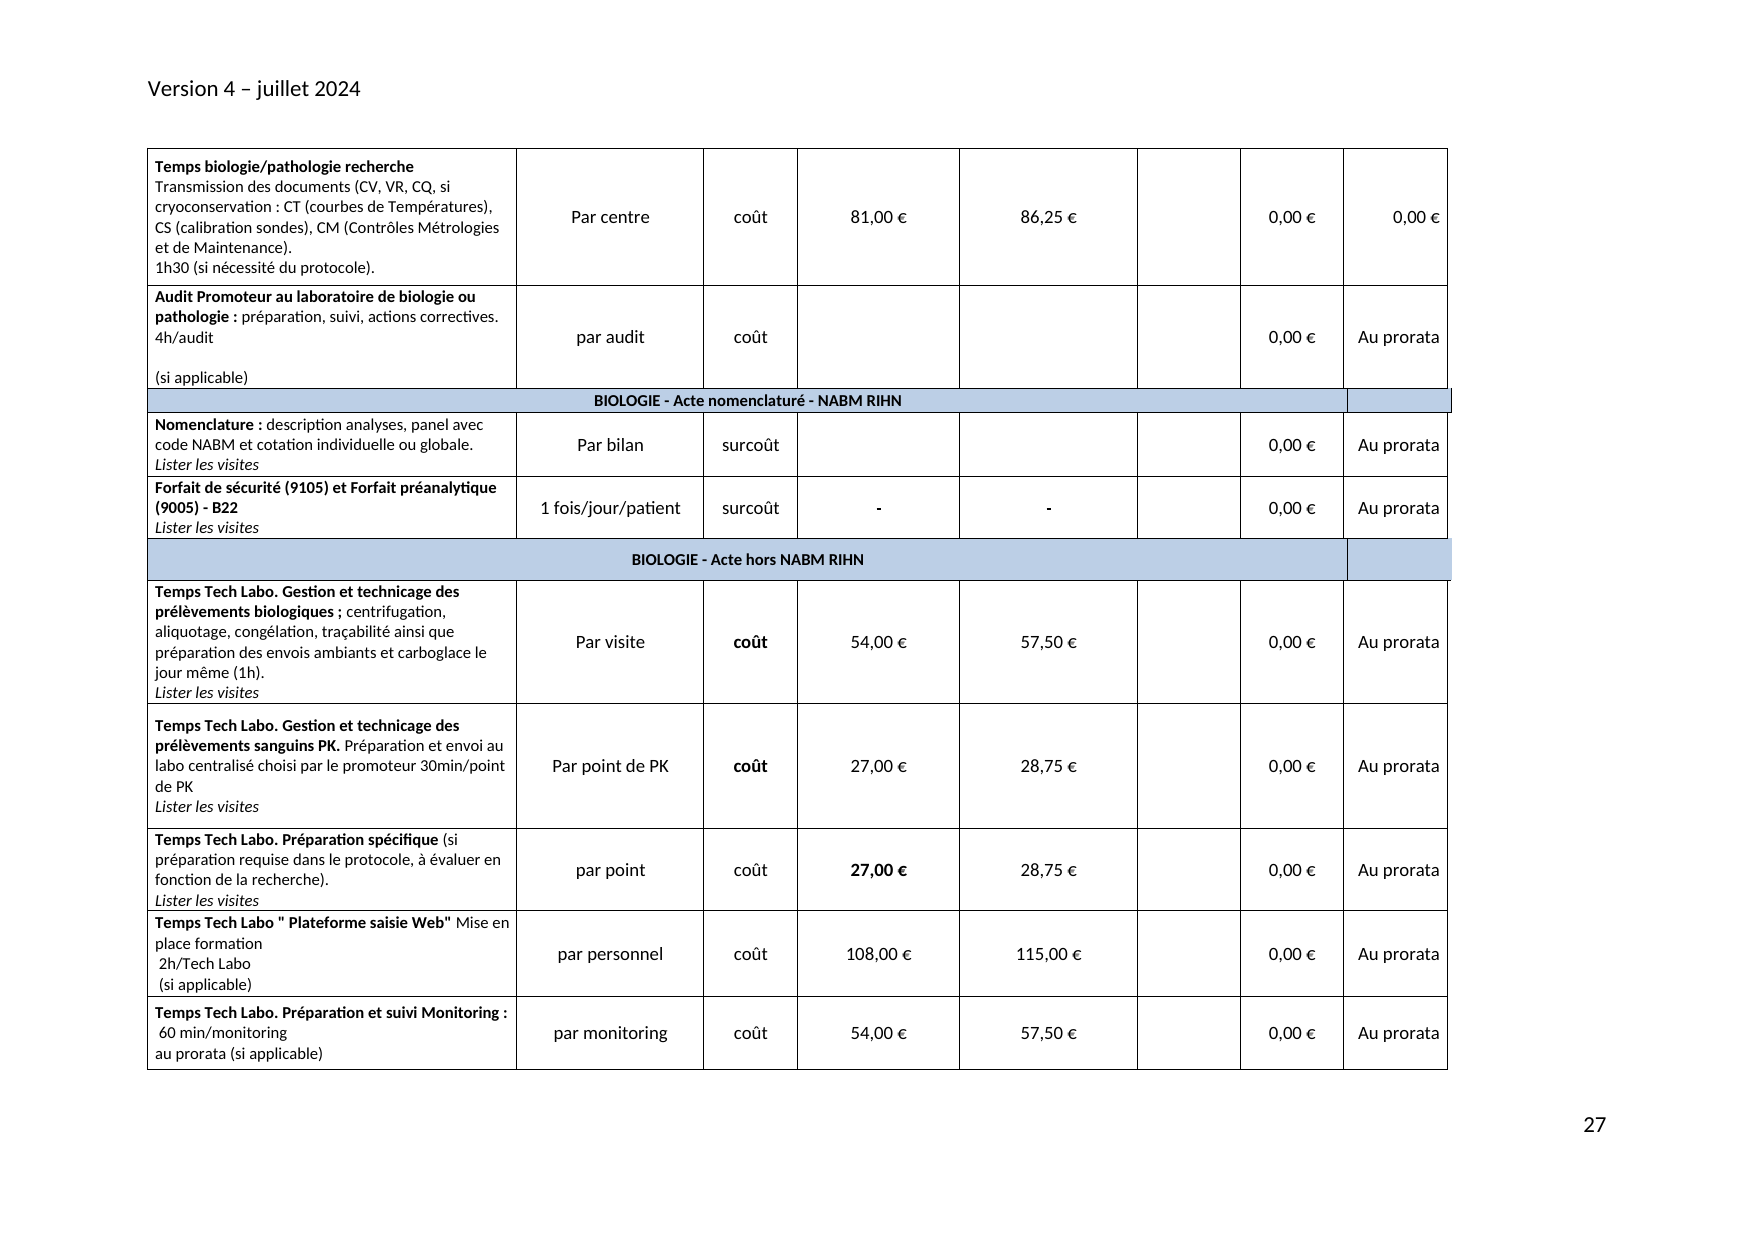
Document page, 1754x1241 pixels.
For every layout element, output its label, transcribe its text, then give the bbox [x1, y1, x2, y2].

table_cell 27,00 € [798, 829, 959, 910]
table_cell [960, 413, 1137, 476]
table_cell Temps Tech Labo. Préparation et suivi Monitoring : 60 min/monitoring au prorata (si applicable) [148, 997, 516, 1069]
table_cell [960, 477, 1137, 538]
table_cell [1138, 581, 1240, 703]
table_cell coût [704, 286, 797, 388]
table_cell Au prorata [1344, 911, 1447, 996]
table_cell 0,00 € [1241, 477, 1343, 538]
table_cell 54,00 € [798, 997, 959, 1069]
table_cell Par bilan [517, 413, 703, 476]
table_cell Au prorata [1344, 829, 1447, 910]
table_cell coût [704, 911, 797, 996]
table_cell Audit Promoteur au laboratoire de biologie ou pathologie : préparation, suivi, actions correctives. 4h/audit (si applicable) [148, 286, 516, 388]
table_cell 0,00 € [1241, 286, 1343, 388]
table_cell [1138, 286, 1240, 388]
table_cell [1138, 477, 1240, 538]
table_cell Au prorata [1344, 704, 1447, 828]
table_cell 54,00 € [798, 581, 959, 703]
table_cell Au prorata [1344, 413, 1447, 476]
table_cell Au prorata [1344, 997, 1447, 1069]
table_cell 0,00 € [1241, 997, 1343, 1069]
table_cell Par visite [517, 581, 703, 703]
table_cell coût [704, 581, 797, 703]
table_cell 81,00 € [798, 149, 959, 285]
table_cell 28,75 € [960, 704, 1137, 828]
table_cell 1 fois/jour/patient [517, 477, 703, 538]
table_cell [798, 413, 959, 476]
table_cell par audit [517, 286, 703, 388]
table_cell 108,00 € [798, 911, 959, 996]
table_cell [960, 286, 1137, 388]
table_cell surcoût [704, 477, 797, 538]
table_cell surcoût [704, 413, 797, 476]
table_cell [1138, 829, 1240, 910]
table_cell Par point de PK [517, 704, 703, 828]
table_cell par point [517, 829, 703, 910]
table_cell 0,00 € [1241, 704, 1343, 828]
table_cell Temps Tech Labo. Gestion et technicage des prélèvements biologiques ; centrifugation, aliquotage, congélation, traçabilité ainsi que préparation des envois ambiants et carboglace le jour même (1h). Lister les visites [148, 581, 516, 703]
table_cell [798, 286, 959, 388]
table_cell 27,00 € [798, 704, 959, 828]
table_cell coût [704, 149, 797, 285]
table_cell 57,50 € [960, 997, 1137, 1069]
table_cell Au prorata [1344, 477, 1447, 538]
table_cell 86,25 € [960, 149, 1137, 285]
table_cell par personnel [517, 911, 703, 996]
table_cell [1138, 911, 1240, 996]
table_cell 0,00 € [1344, 149, 1447, 285]
table_cell Par centre [517, 149, 703, 285]
table_cell 0,00 € [1241, 829, 1343, 910]
table_cell Au prorata [1344, 286, 1447, 388]
table_cell [1138, 704, 1240, 828]
table_cell 115,00 € [960, 911, 1137, 996]
table_cell [1348, 388, 1451, 412]
table_cell [1138, 413, 1240, 476]
table_cell Temps Tech Labo " Plateforme saisie Web" Mise en place formation 2h/Tech Labo (si applicable) [148, 911, 516, 996]
table_cell [1138, 997, 1240, 1069]
table_cell Forfait de sécurité (9105) et Forfait préanalytique (9005) - B22 Lister les visites [148, 477, 516, 538]
table_cell coût [704, 997, 797, 1069]
table_cell Nomenclature : description analyses, panel avec code NABM et cotation individuelle ou globale. Lister les visites [148, 413, 516, 476]
table_cell Au prorata [1344, 581, 1447, 703]
table_cell coût [704, 704, 797, 828]
table_cell 0,00 € [1241, 413, 1343, 476]
table_cell 0,00 € [1241, 149, 1343, 285]
table_cell 57,50 € [960, 581, 1137, 703]
table_cell par monitoring [517, 997, 703, 1069]
table_cell Temps Tech Labo. Gestion et technicage des prélèvements sanguins PK. Préparation et envoi au labo centralisé choisi par le promoteur 30min/point de PK Lister les visites [148, 704, 516, 828]
table_cell [798, 477, 959, 538]
table_cell 0,00 € [1241, 911, 1343, 996]
table_cell 28,75 € [960, 829, 1137, 910]
table_cell Temps Tech Labo. Préparation spécifique (si préparation requise dans le protocole, à évaluer en fonction de la recherche). Lister les visites [148, 829, 516, 910]
table_cell Temps biologie/pathologie recherche Transmission des documents (CV, VR, CQ, si cryoconservation : CT (courbes de Températures), CS (calibration sondes), CM (Contrôles Métrologies et de Maintenance). 1h30 (si nécessité du protocole). [148, 149, 516, 285]
table_cell coût [704, 829, 797, 910]
table_cell BIOLOGIE - Acte nomenclaturé - NABM RIHN [148, 389, 1347, 412]
table_cell 0,00 € [1241, 581, 1343, 703]
table_cell BIOLOGIE - Acte hors NABM RIHN [148, 539, 1347, 580]
table_cell [1138, 149, 1240, 285]
table_cell [1348, 538, 1452, 580]
